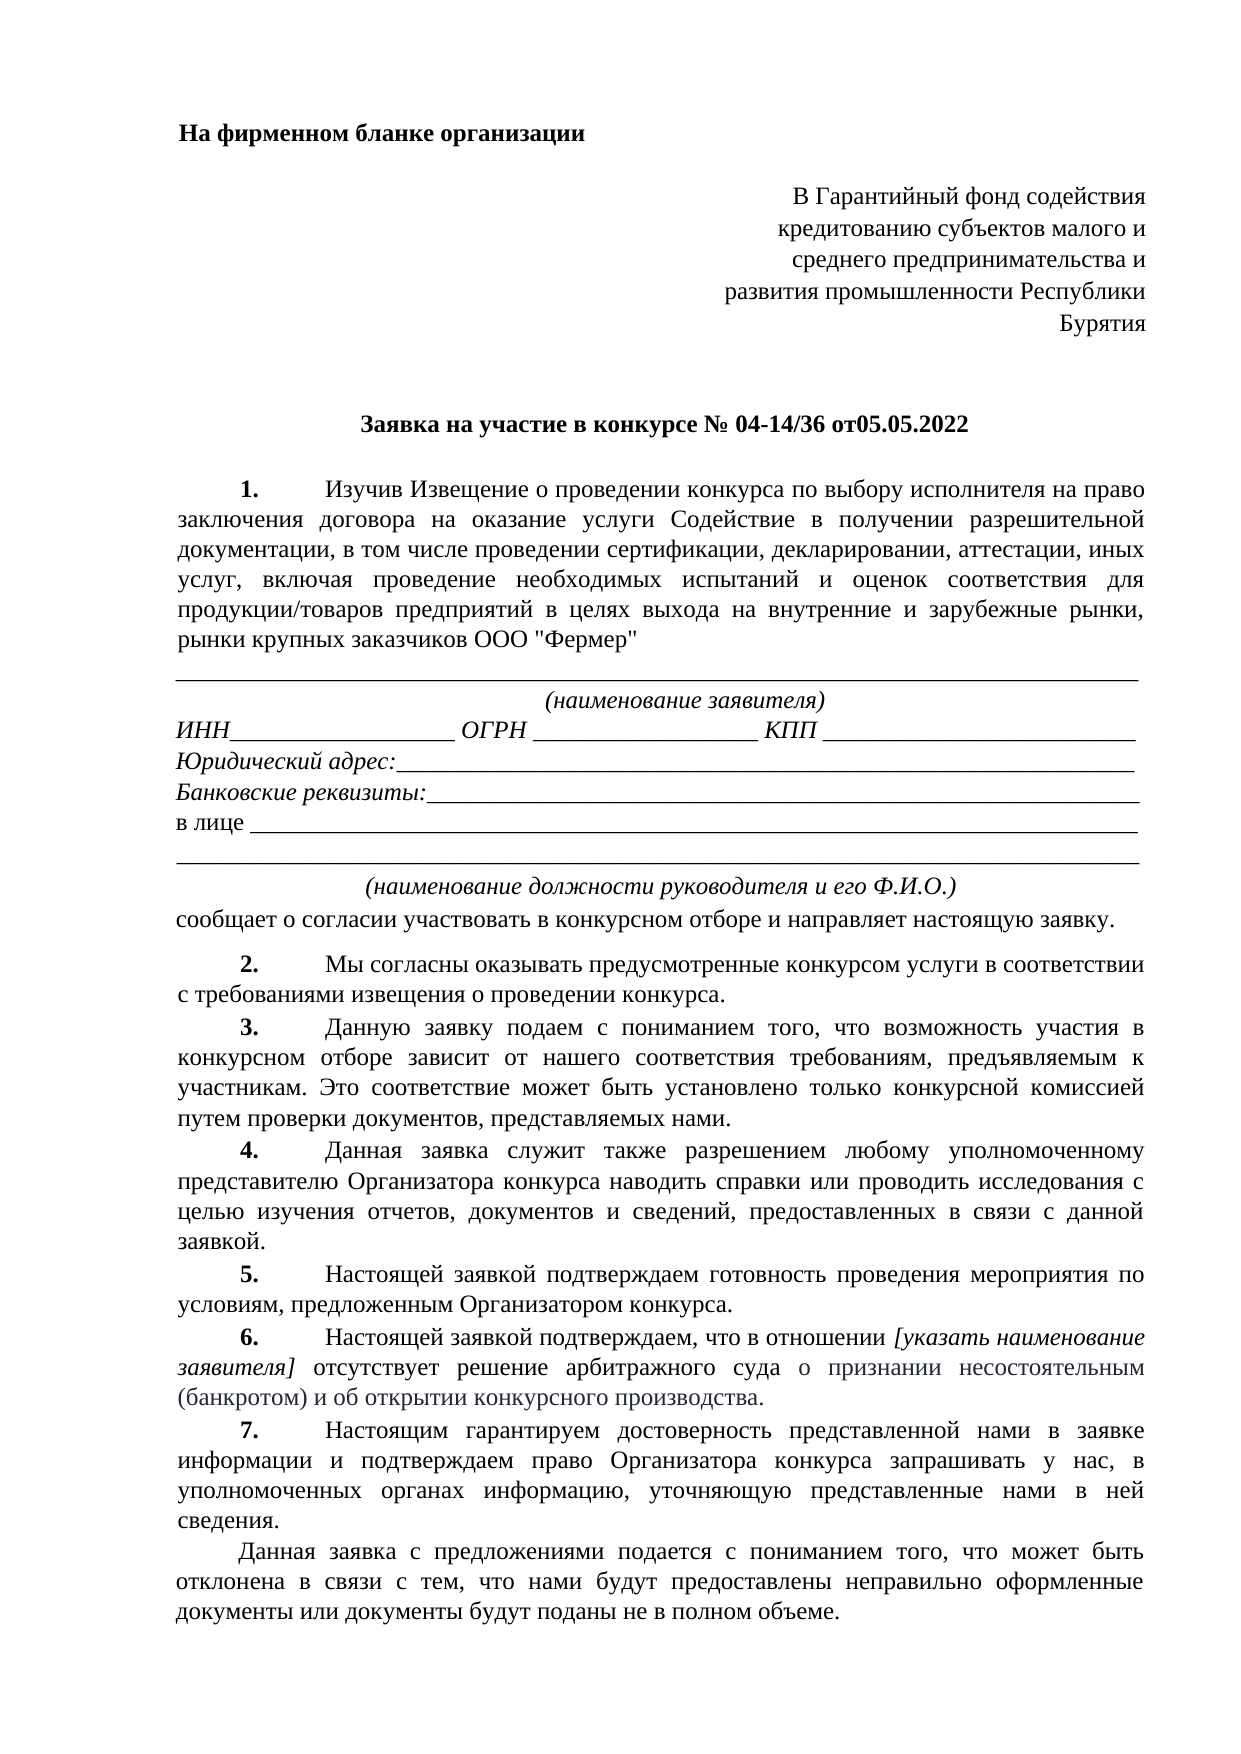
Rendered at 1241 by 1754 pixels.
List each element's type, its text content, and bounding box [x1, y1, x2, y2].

text Юридический адрес:___________________________________________________________ [176, 746, 1145, 775]
list Мы согласны оказывать предусмотренные конкурсом услуги в соответствии с требованиями извещения о проведении конкурса. [177, 949, 1145, 1008]
subtitle Заявка на участие в конкурсе № 04-14/36 от05.05.2022 [177, 409, 1152, 438]
text _____________________________________________________________________________ (наименование заявителя) [176, 655, 1145, 714]
text Банковские реквизиты:_________________________________________________________ [176, 777, 1145, 806]
list Настоящей заявкой подтверждаем готовность проведения мероприятия по условиям, предложенным Организатором конкурса. [177, 1259, 1145, 1318]
text На фирменном бланке организации [179, 118, 1152, 147]
text сообщает о согласии участвовать в конкурсном отборе и направляет настоящую заявку. [176, 904, 1145, 932]
list Данная заявка служит также разрешением любому уполномоченному представителю Организатора конкурса наводить справки или проводить исследования с целью изучения отчетов, документов и сведений, предоставленных в связи с данной заявкой. [177, 1136, 1145, 1255]
list Изучив Извещение о проведении конкурса по выбору исполнителя на право заключения договора на оказание услуги Содействие в получении разрешительной документации, в том числе проведении сертификации, декларировании, аттестации, иных услуг, включая проведение необходимых испытаний и оценок соответствия для продукции/товаров предприятий в целях выхода на внутренние и зарубежные рынки, рынки крупных заказчиков ООО "Фермер" [177, 474, 1145, 653]
text ИНН__________________ ОГРН __________________ КПП _________________________ [176, 716, 1145, 744]
list Данную заявку подаем с пониманием того, что возможность участия в конкурсном отборе зависит от нашего соответствия требованиям, предъявляемым к участникам. Это соответствие может быть установлено только конкурсной комиссией путем проверки документов, представляемых нами. [177, 1012, 1145, 1131]
list Настоящей заявкой подтверждаем, что в отношении [указать наименование заявителя] отсутствует решение арбитражного суда о признании несостоятельным (банкротом) и об открытии конкурсного производства. [177, 1322, 1145, 1411]
text Данная заявка с предложениями подается с пониманием того, что может быть отклонена в связи с тем, что нами будут предоставлены неправильно оформленные документы или документы будут поданы не в полном объеме. [176, 1536, 1145, 1625]
list Настоящим гарантируем достоверность представленной нами в заявке информации и подтверждаем право Организатора конкурса запрашивать у нас, в уполномоченных органах информацию, уточняющую представленные нами в ней сведения. [177, 1415, 1145, 1534]
text в лице _______________________________________________________________________ _____________________________________________________________________________ [176, 807, 1145, 866]
text (наименование должности руководителя и его Ф.И.О.) [177, 871, 1144, 899]
text В Гарантийный фонд содействия кредитованию субъектов малого и среднего предпринимательства и развития промышленности Республики Бурятия [693, 181, 1146, 337]
